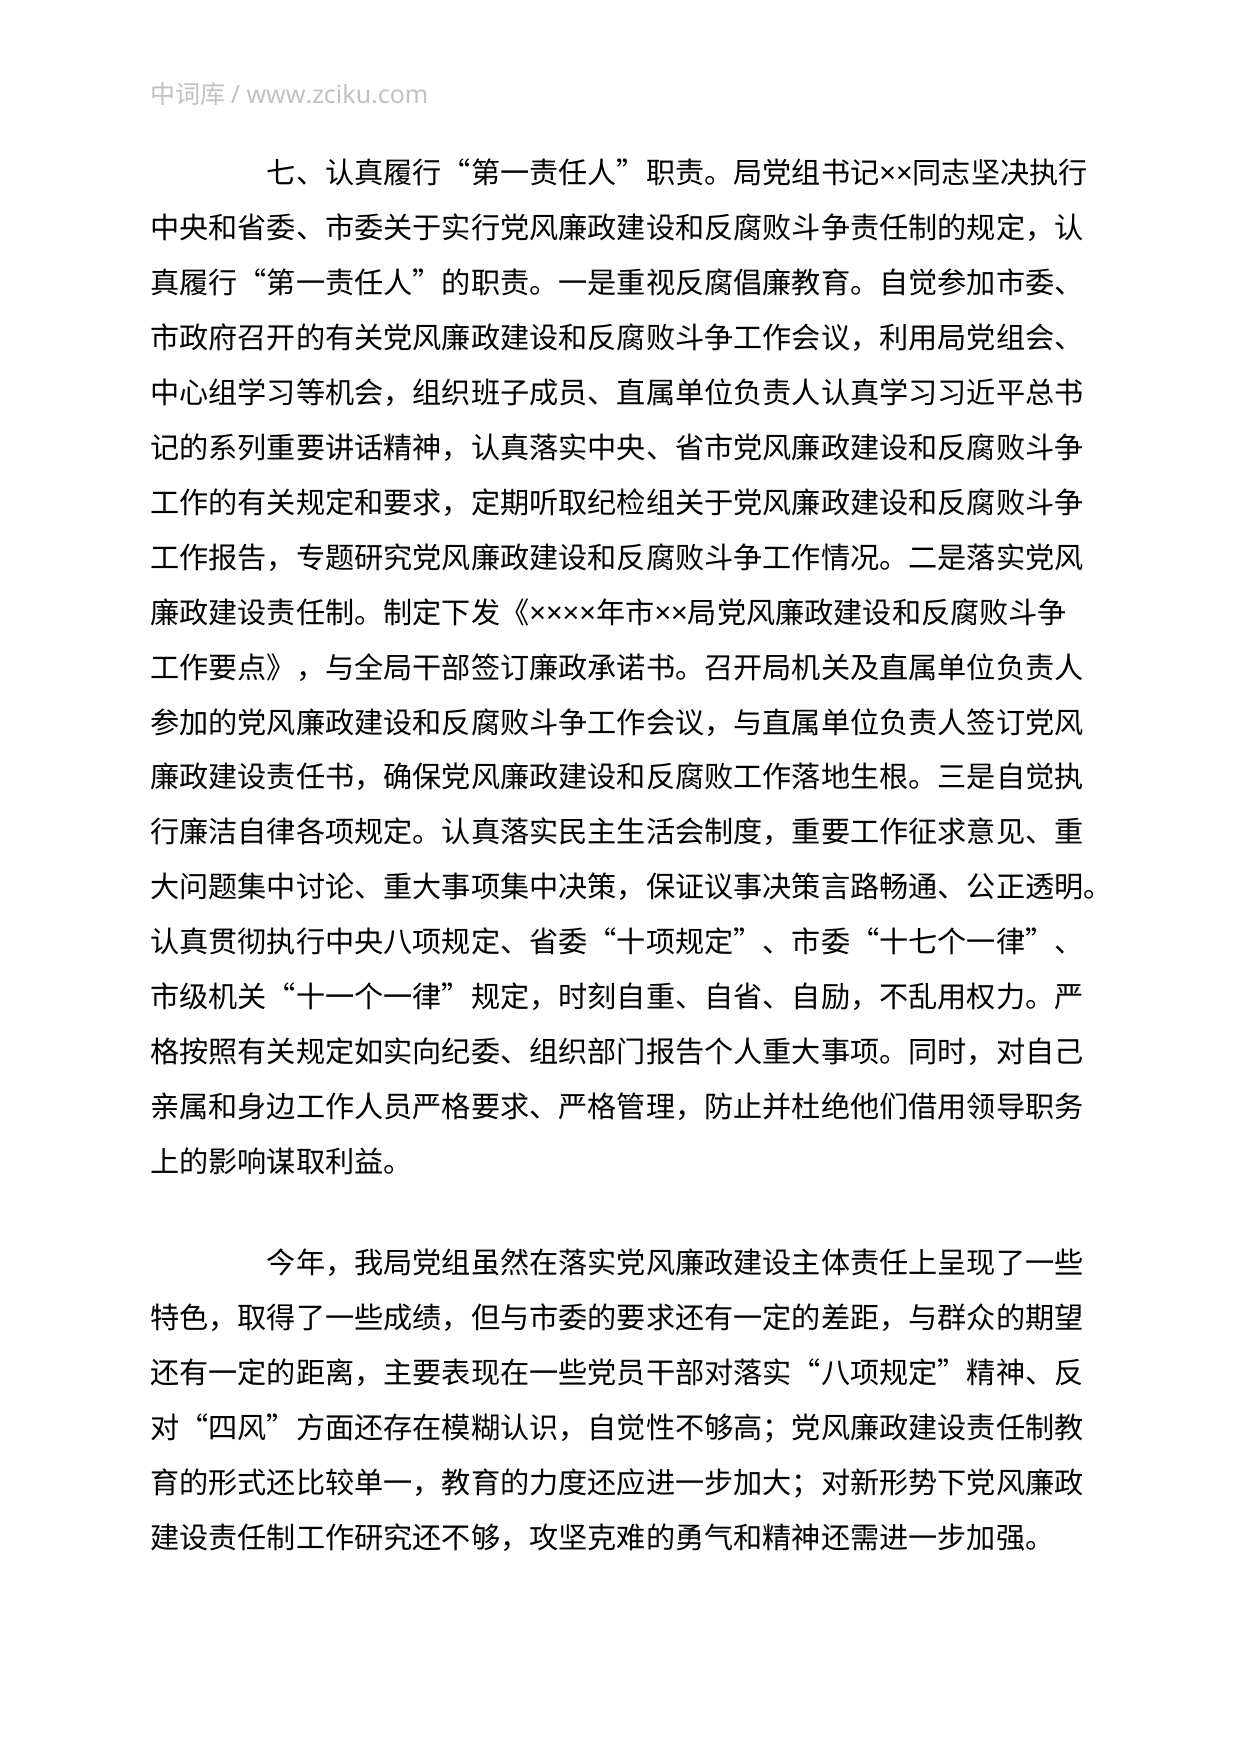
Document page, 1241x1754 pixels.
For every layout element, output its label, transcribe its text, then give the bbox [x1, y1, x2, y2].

text 今年，我局党组虽然在落实党风廉政建设主体责任上呈现了一些特色，取得了一些成绩，但与市委的要求还有一定的差距，与群众的期望还有一定的距离，主要表现在一些党员干部对落实“八项规定”精神、反对“四风”方面还存在模糊认识，自觉性不够高；党风廉政建设责任制教育的形式还比较单一，教育的力度还应进一步加大；对新形势下党风廉政建设责任制工作研究还不够，攻坚克难的勇气和精神还需进一步加强。 [150, 1240, 1090, 1557]
text 七、认真履行“第一责任人”职责。局党组书记××同志坚决执行中央和省委、市委关于实行党风廉政建设和反腐败斗争责任制的规定，认真履行“第一责任人”的职责。一是重视反腐倡廉教育。自觉参加市委、市政府召开的有关党风廉政建设和反腐败斗争工作会议，利用局党组会、中心组学习等机会，组织班子成员、直属单位负责人认真学习习近平总书记的系列重要讲话精神，认真落实中央、省市党风廉政建设和反腐败斗争工作的有关规定和要求，定期听取纪检组关于党风廉政建设和反腐败斗争工作报告，专题研究党风廉政建设和反腐败斗争工作情况。二是落实党风廉政建设责任制。制定下发《××××年市××局党风廉政建设和反腐败斗争工作要点》，与全局干部签订廉政承诺书。召开局机关及直属单位负责人参加的党风廉政建设和反腐败斗争工作会议，与直属单位负责人签订党风廉政建设责任书，确保党风廉政建设和反腐败工作落地生根。三是自觉执行廉洁自律各项规定。认真落实民主生活会制度，重要工作征求意见、重大问题集中讨论、重大事项集中决策，保证议事决策言路畅通、公正透明。认真贯彻执行中央八项规定、省委“十项规定”、市委“十七个一律”、市级机关“十一个一律”规定，时刻自重、自省、自励，不乱用权力。严格按照有关规定如实向纪委、组织部门报告个人重大事项。同时，对自己亲属和身边工作人员严格要求、严格管理，防止并杜绝他们借用领导职务上的影响谋取利益。 [150, 150, 1090, 1181]
